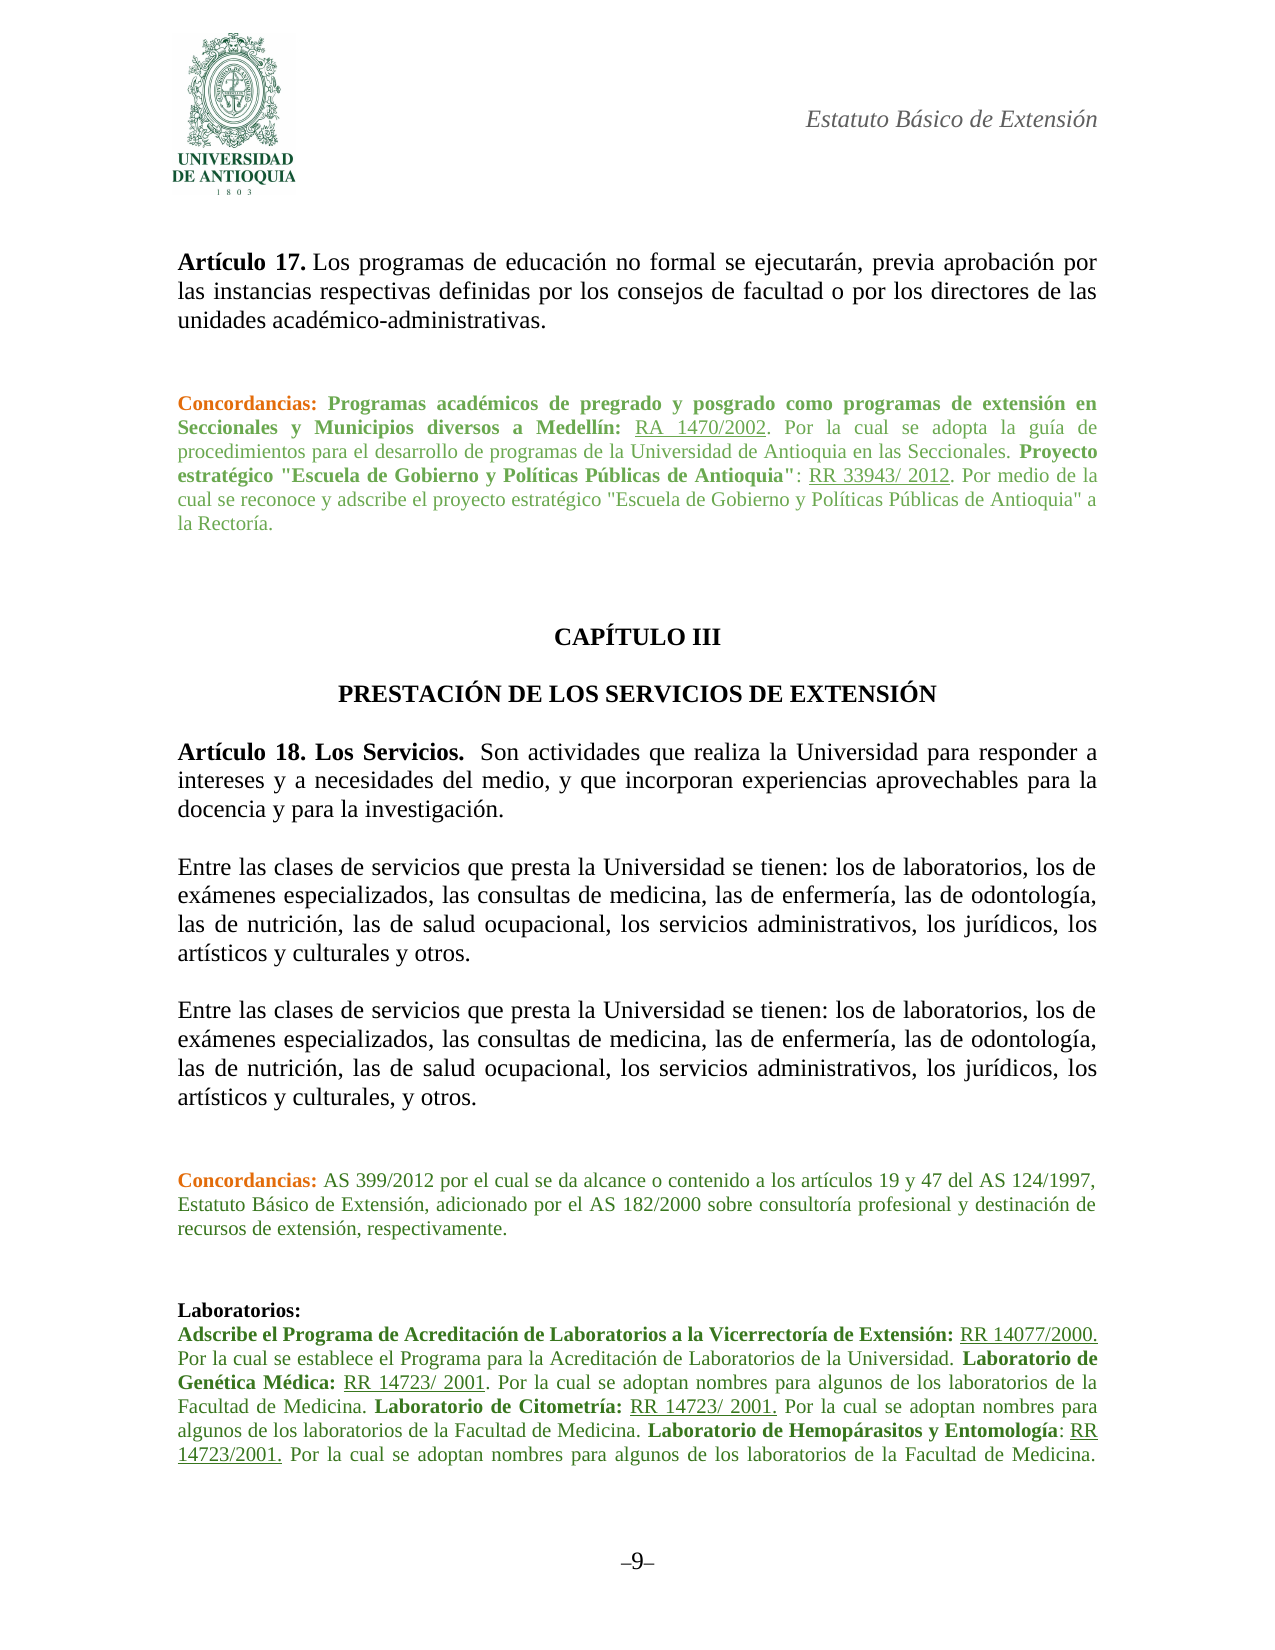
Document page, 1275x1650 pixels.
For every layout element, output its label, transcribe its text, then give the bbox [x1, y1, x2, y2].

text Concordancias: AS 399/2012 por el cual se da alcance o contenido a los artículos 19 y 47 del AS 124/1997, Estatuto Básico de Extensión, adicionado por el AS 182/2000 sobre consultoría profesional y destinación de recursos de extensión, respectivamente. [177, 1168, 1098, 1240]
text Entre las clases de servicios que presta la Universidad se tienen: los de laboratorios, los de exámenes especializados, las consultas de medicina, las de enfermería, las de odontología, las de nutrición, las de salud ocupacional, los servicios administrativos, los jurídicos, los artísticos y culturales y otros. [177, 852, 1098, 967]
picture [172, 33, 296, 195]
text Artículo 17. Los programas de educación no formal se ejecutarán, previa aprobación por las instancias respectivas definidas por los consejos de facultad o por los directores de las unidades académico-administrativas. [177, 247, 1098, 333]
text Concordancias: Programas académicos de pregrado y posgrado como programas de extensión en Seccionales y Municipios diversos a Medellín: RA 1470/2002. Por la cual se adopta la guía de procedimientos para el desarrollo de programas de la Universidad de Antioquia en las Seccionales. Proyecto estratégico "Escuela de Gobierno y Políticas Públicas de Antioquia": RR 33943/ 2012. Por medio de la cual se reconoce y adscribe el proyecto estratégico "Escuela de Gobierno y Políticas Públicas de Antioquia" a la Rectoría. [177, 391, 1098, 535]
text Artículo 18. Los Servicios. Son actividades que realiza la Universidad para responder a intereses y a necesidades del medio, y que incorporan experiencias aprovechables para la docencia y para la investigación. [177, 737, 1098, 823]
text Laboratorios: [177, 1298, 1098, 1322]
text PRESTACIÓN DE LOS SERVICIOS DE EXTENSIÓN [177, 679, 1098, 708]
text CAPÍTULO III [177, 622, 1098, 650]
text Entre las clases de servicios que presta la Universidad se tienen: los de laboratorios, los de exámenes especializados, las consultas de medicina, las de enfermería, las de odontología, las de nutrición, las de salud ocupacional, los servicios administrativos, los jurídicos, los artísticos y culturales, y otros. [177, 995, 1098, 1110]
